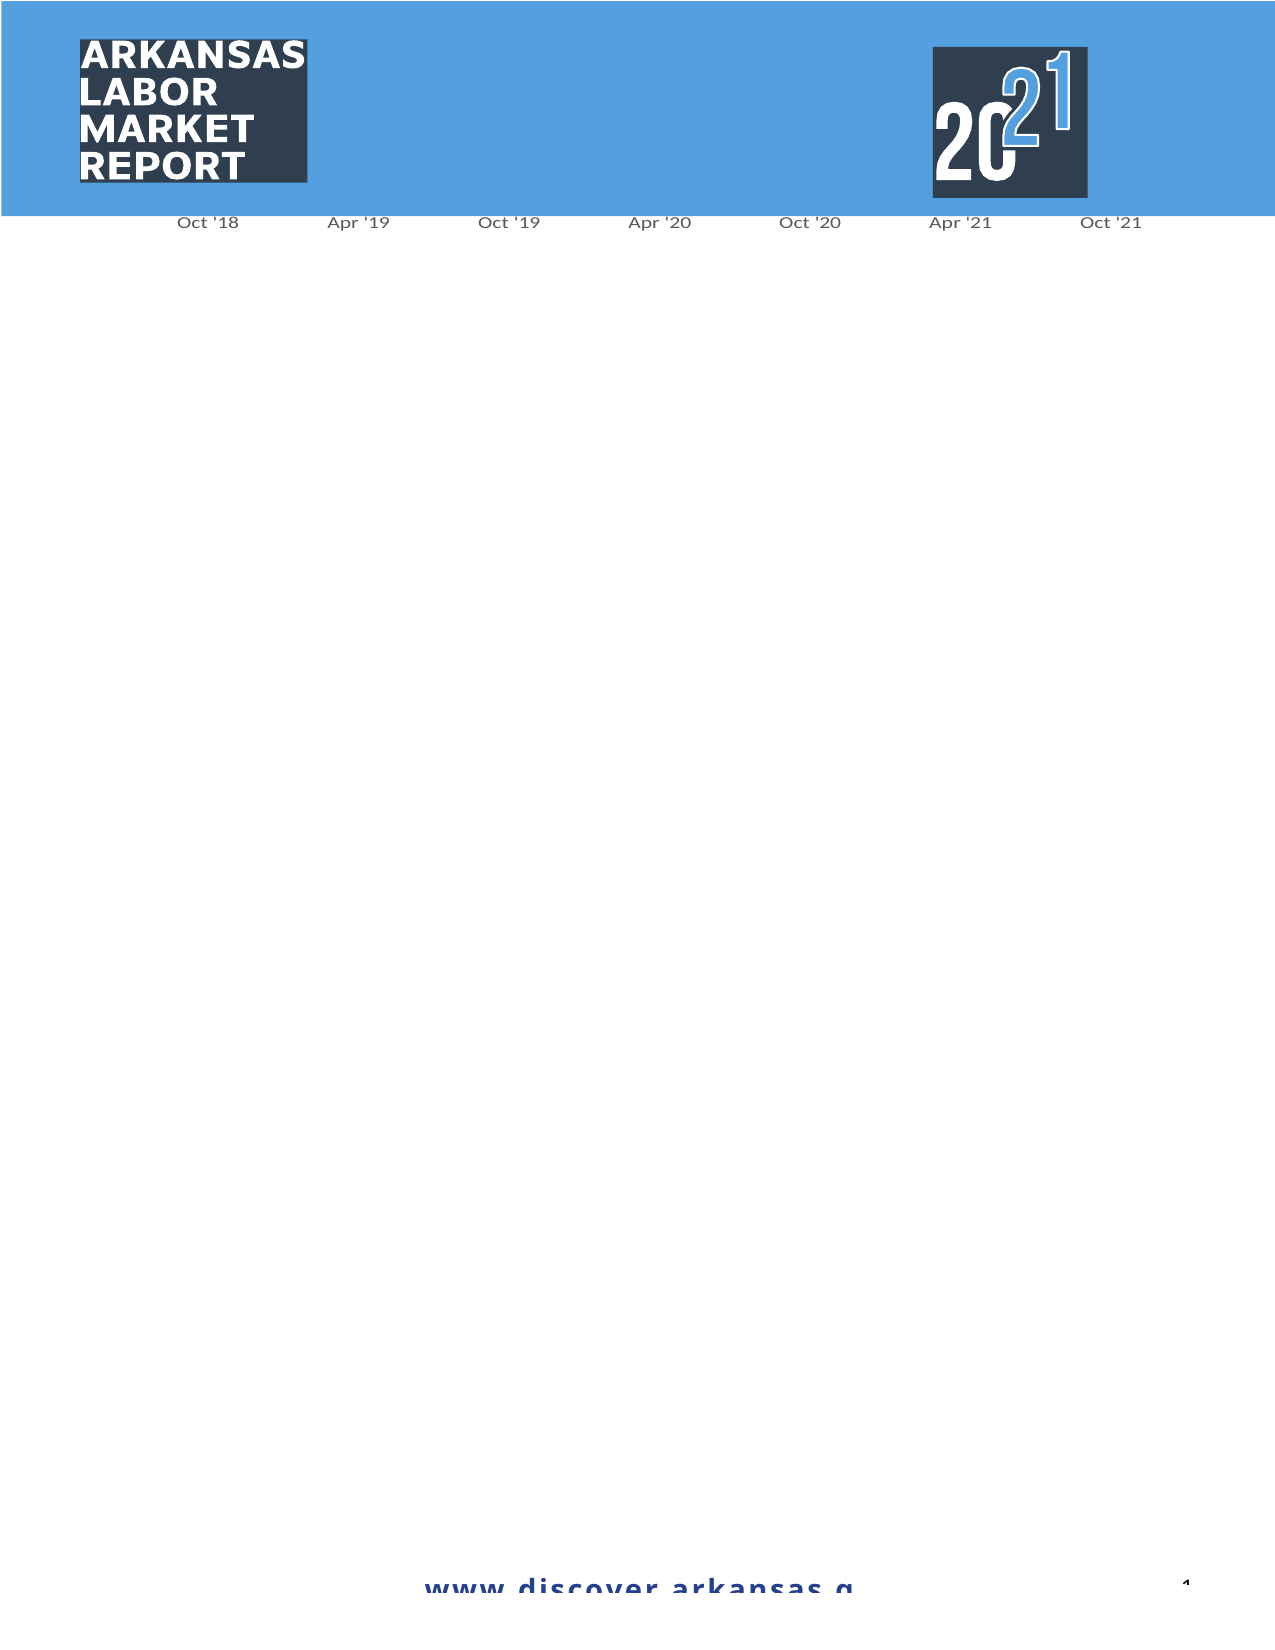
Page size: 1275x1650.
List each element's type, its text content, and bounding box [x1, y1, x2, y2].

text Oct '18 Apr '19 Oct '19 Apr '20 Oct '20 Apr '21 Oct '21 [177, 212, 1214, 233]
